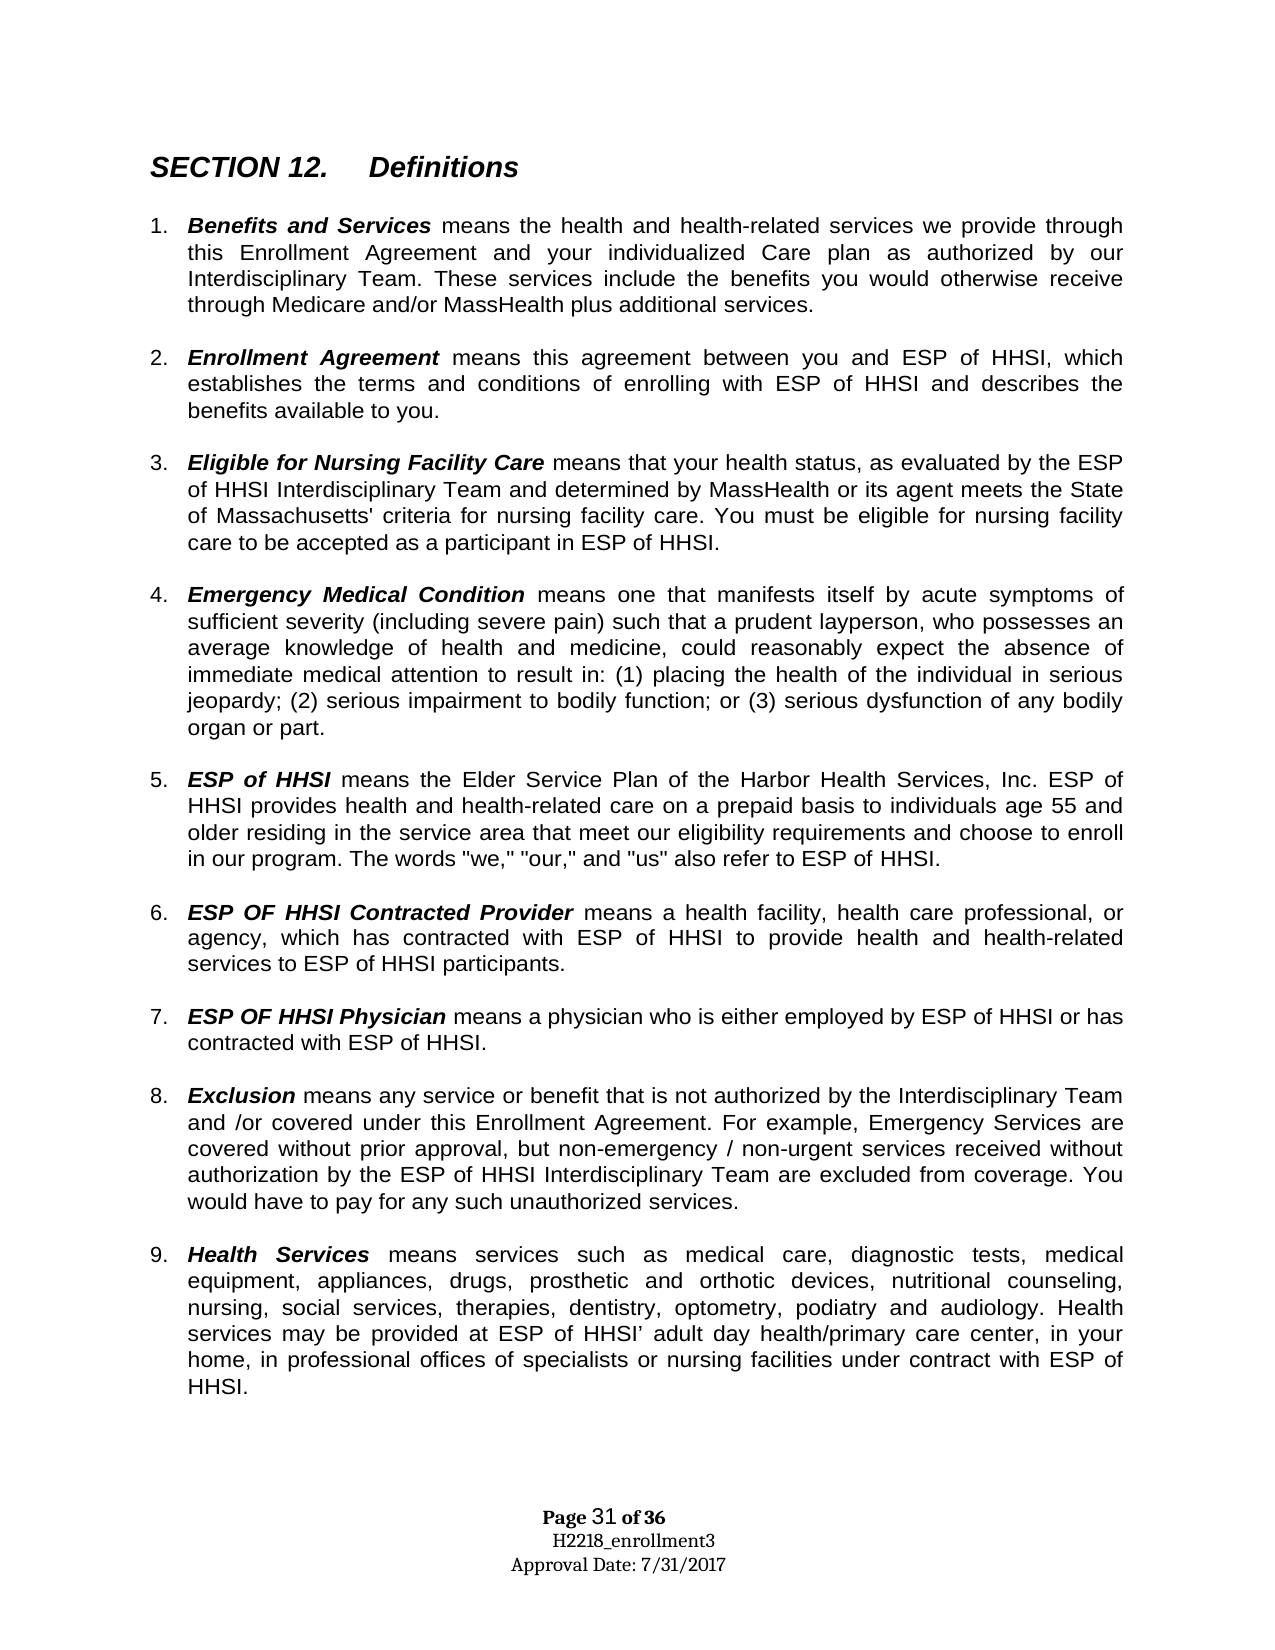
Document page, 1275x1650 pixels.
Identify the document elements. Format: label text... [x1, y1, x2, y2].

list ESP OF HHSI Physician means a physician who is either employed by ESP of HHSI or has contracted with ESP of HHSI. [150, 1004, 1125, 1055]
list ESP OF HHSI Contracted Provider means a health facility, health care professional, or agency, which has contracted with ESP of HHSI to provide health and health-related services to ESP of HHSI participants. [150, 899, 1125, 976]
list ESP of HHSI means the Elder Service Plan of the Harbor Health Services, Inc. ESP of HHSI provides health and health-related care on a prepaid basis to individuals age 55 and older residing in the service area that meet our eligibility requirements and choose to enroll in our program. The words "we," "our," and "us" also refer to ESP of HHSI. [150, 767, 1125, 872]
list Emergency Medical Condition means one that manifests itself by acute symptoms of sufficient severity (including severe pain) such that a prudent layperson, who possesses an average knowledge of health and medicine, could reasonably expect the absence of immediate medical attention to result in: (1) placing the health of the individual in serious jeopardy; (2) serious impairment to bodily function; or (3) serious dysfunction of any bodily organ or part. [150, 582, 1125, 740]
list Enrollment Agreement means this agreement between you and ESP of HHSI, which establishes the terms and conditions of enrolling with ESP of HHSI and describes the benefits available to you. [150, 345, 1125, 423]
subtitle SECTION 12. Definitions [150, 150, 1135, 184]
list Exclusion means any service or benefit that is not authorized by the Interdisciplinary Team and /or covered under this Enrollment Agreement. For example, Emergency Services are covered without prior approval, but non-emergency / non-urgent services received without authorization by the ESP of HHSI Interdisciplinary Team are excluded from coverage. You would have to pay for any such unauthorized services. [150, 1083, 1125, 1214]
list Eligible for Nursing Facility Care means that your health status, as evaluated by the ESP of HHSI Interdisciplinary Team and determined by MassHealth or its agent meets the State of Massachusetts' criteria for nursing facility care. You must be eligible for nursing facility care to be accepted as a participant in ESP of HHSI. [150, 450, 1125, 555]
list Benefits and Services means the health and health-related services we provide through this Enrollment Agreement and your individualized Care plan as authorized by our Interdisciplinary Team. These services include the benefits you would otherwise receive through Medicare and/or MassHealth plus additional services. [150, 213, 1125, 318]
list Health Services means services such as medical care, diagnostic tests, medical equipment, appliances, drugs, prosthetic and orthotic devices, nutritional counseling, nursing, social services, therapies, dentistry, optometry, podiatry and audiology. Health services may be provided at ESP of HHSI’ adult day health/primary care center, in your home, in professional offices of specialists or nursing facilities under contract with ESP of HHSI. [150, 1241, 1125, 1399]
